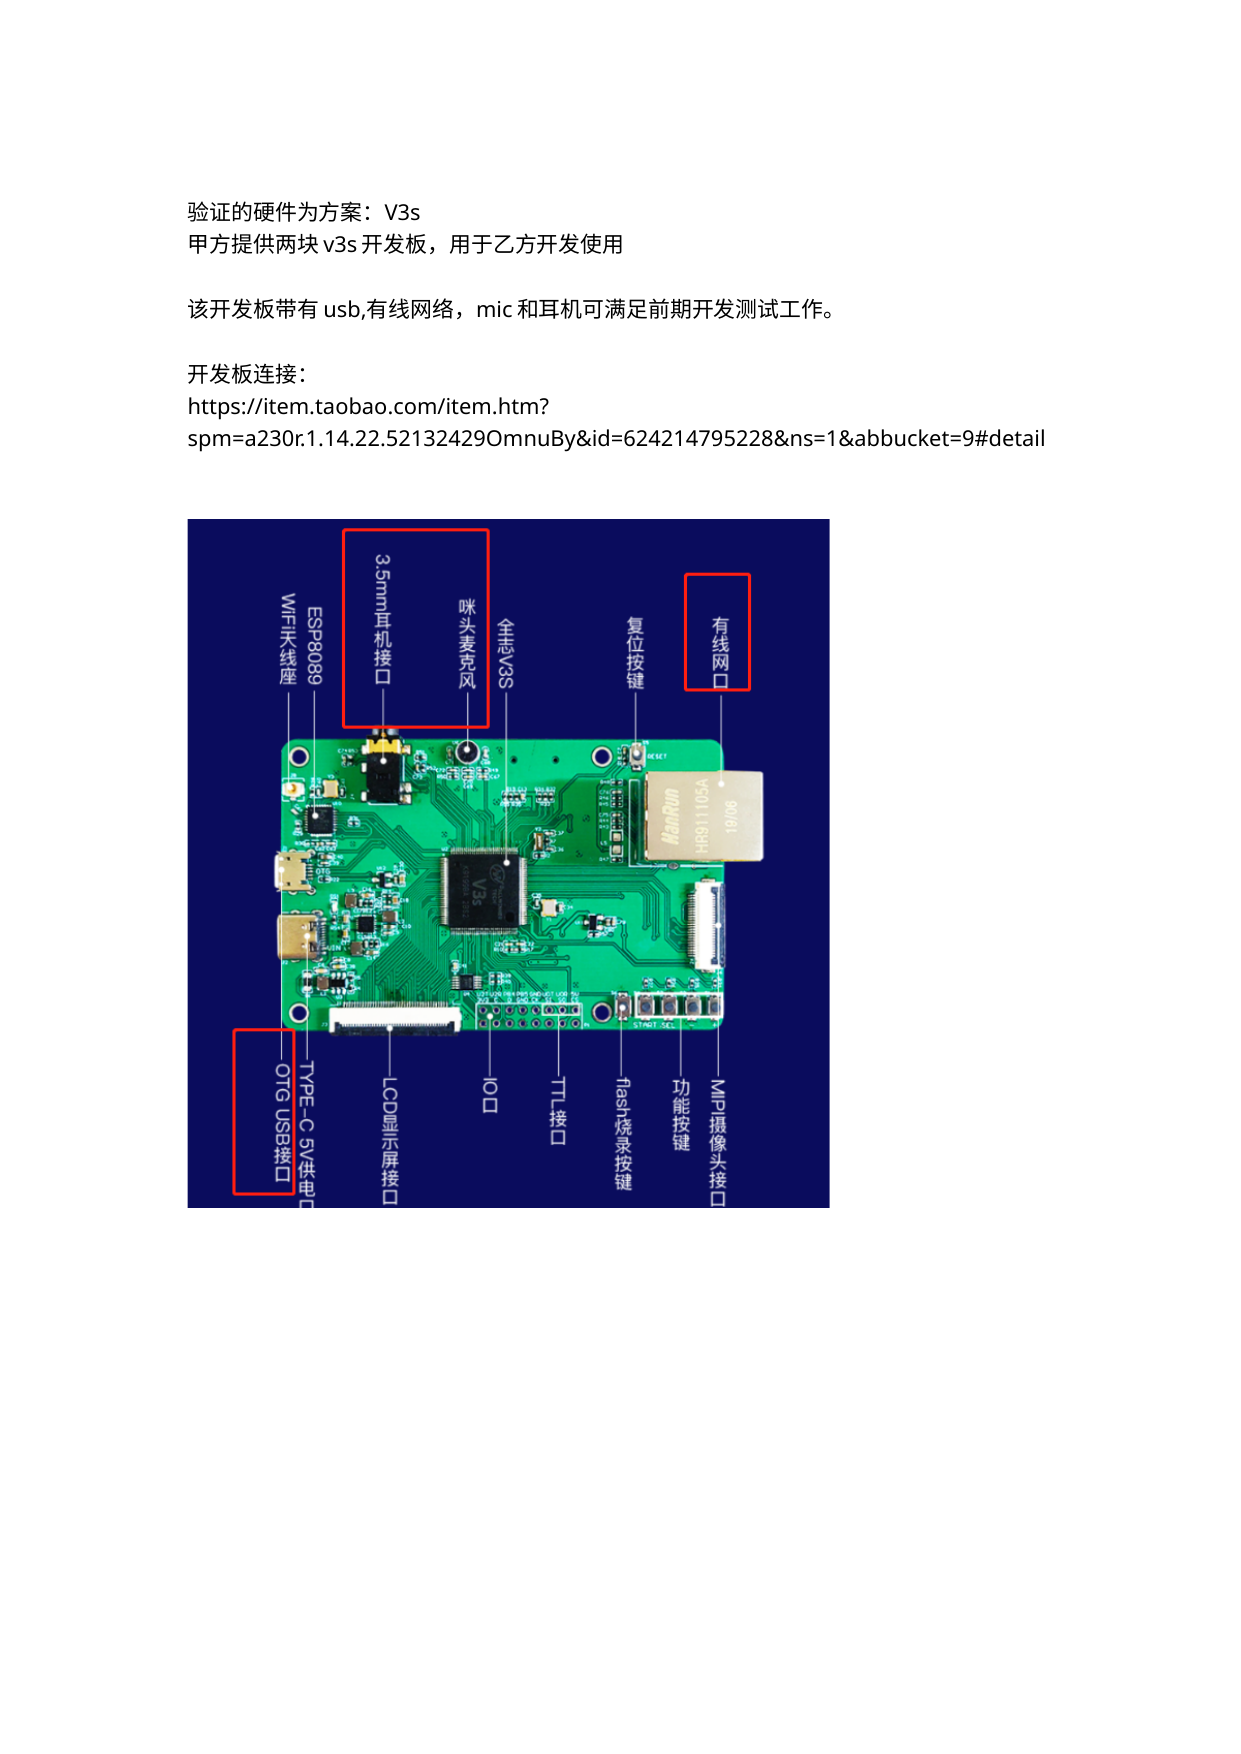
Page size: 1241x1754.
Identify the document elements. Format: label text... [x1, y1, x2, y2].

text https://item.taobao.com/item.htm?spm=a230r.1.14.22.52132429OmnuBy&id=624214795228&ns=1&abbucket=9#detail [187, 389, 1053, 454]
text 开发板连接： [187, 357, 1053, 389]
picture [187, 519, 873, 1208]
text 该开发板带有usb,有线网络，mic和耳机可满足前期开发测试工作。 [187, 292, 1053, 324]
text 验证的硬件为方案：V3s [187, 194, 1053, 227]
text 甲方提供两块v3s开发板，用于乙方开发使用 [187, 227, 1053, 259]
